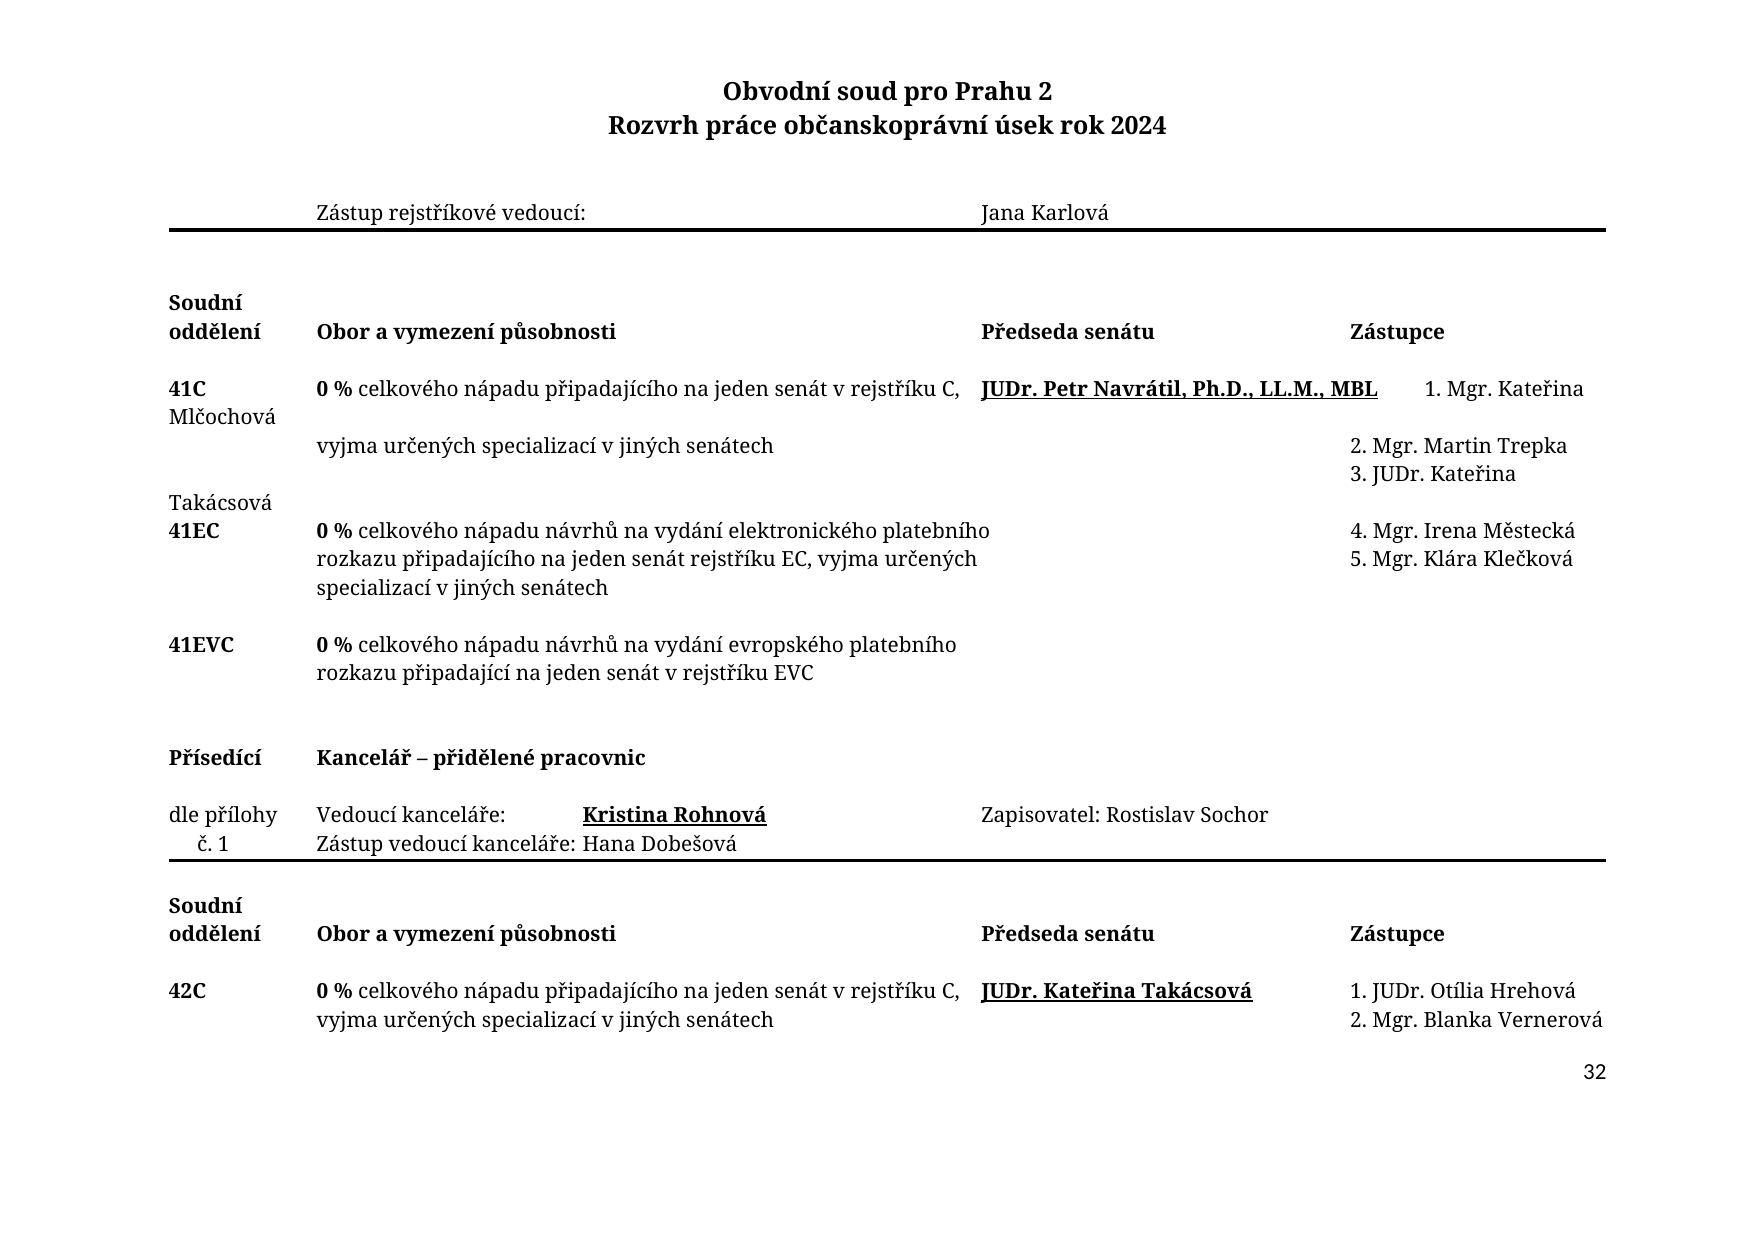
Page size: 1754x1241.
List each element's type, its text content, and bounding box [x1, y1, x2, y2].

text rozkazu připadajícího na jeden senát rejstříku EC, vyjma určených 5. Mgr. Klára Klečková [169, 544, 1606, 573]
text 41EVC 0 % celkového nápadu návrhů na vydání evropského platebního [169, 630, 1606, 658]
text specializací v jiných senátech [169, 573, 1606, 601]
text oddělení Obor a vymezení působnosti Předseda senátu Zástupce [169, 317, 1606, 345]
text Soudní [169, 288, 1606, 317]
text dle přílohy Vedoucí kanceláře: Kristina Rohnová Zapisovatel: Rostislav Sochor [169, 800, 1606, 829]
text Soudní [169, 891, 1606, 919]
text 41C 0 % celkového nápadu připadajícího na jeden senát v rejstříku C, JUDr. Petr Navrátil, Ph.D., LL.M., MBL 1. Mgr. Kateřina Mlčochová [169, 374, 1606, 431]
text vyjma určených specializací v jiných senátech 2. Mgr. Blanka Vernerová [169, 1005, 1606, 1033]
text rozkazu připadající na jeden senát v rejstříku EVC [169, 658, 1606, 687]
text 42C 0 % celkového nápadu připadajícího na jeden senát v rejstříku C, JUDr. Kateřina Takácsová 1. JUDr. Otília Hrehová [169, 976, 1606, 1005]
text Zástup rejstříkové vedoucí: Jana Karlová [169, 198, 1606, 228]
text č. 1 Zástup vedoucí kanceláře: Hana Dobešová [169, 829, 1606, 859]
text oddělení Obor a vymezení působnosti Předseda senátu Zástupce [169, 919, 1606, 948]
text Přísedící Kancelář – přidělené pracovnic [169, 743, 1606, 772]
text 3. JUDr. Kateřina Takácsová [169, 459, 1606, 516]
text vyjma určených specializací v jiných senátech 2. Mgr. Martin Trepka [169, 431, 1606, 459]
text 41EC 0 % celkového nápadu návrhů na vydání elektronického platebního 4. Mgr. Irena Městecká [169, 516, 1606, 544]
